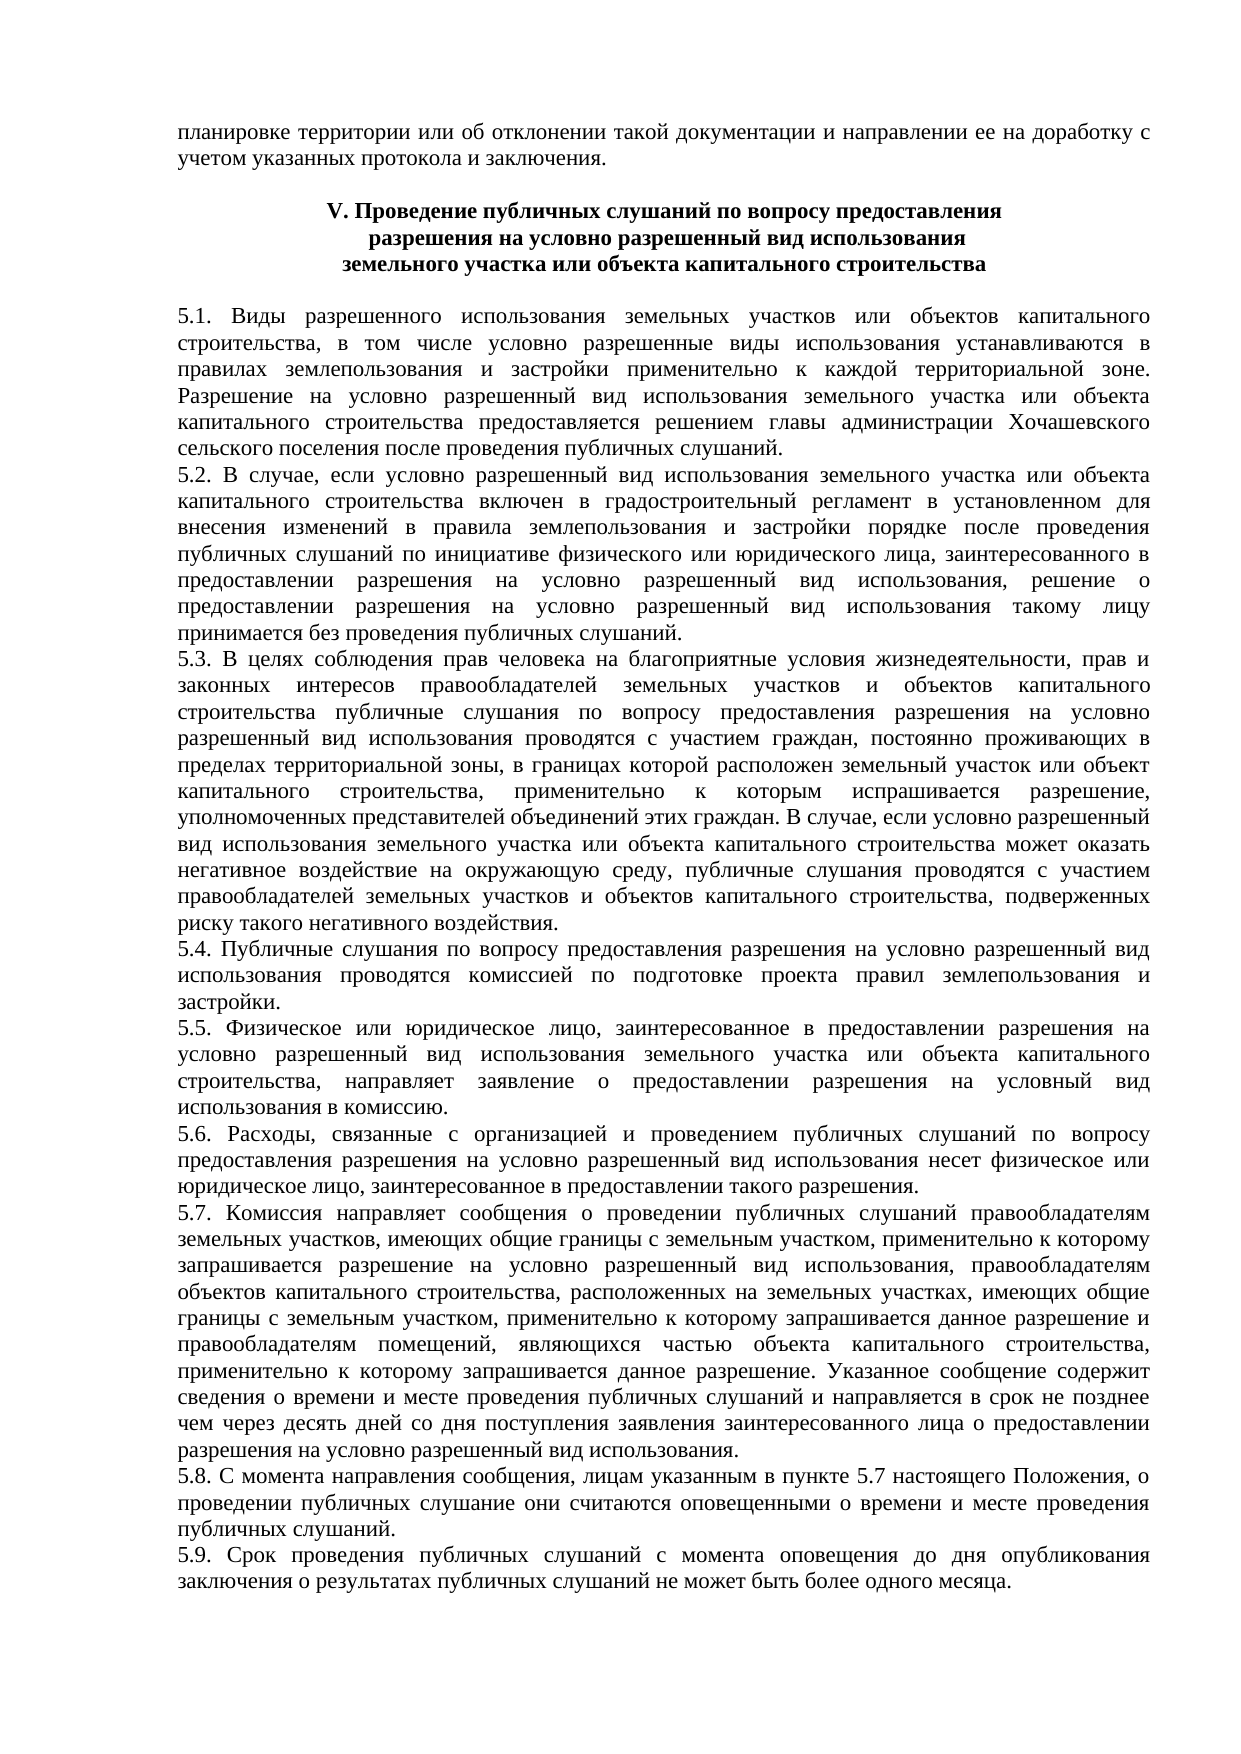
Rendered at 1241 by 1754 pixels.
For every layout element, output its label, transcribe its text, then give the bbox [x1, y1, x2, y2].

text 5.9. Срок проведения публичных слушаний с момента оповещения до дня опубликования заключения о результатах публичных слушаний не может быть более одного месяца. [177, 1541, 1152, 1594]
text 5.7. Комиссия направляет сообщения о проведении публичных слушаний правообладателям земельных участков, имеющих общие границы с земельным участком, применительно к которому запрашивается разрешение на условно разрешенный вид использования, правообладателям объектов капитального строительства, расположенных на земельных участках, имеющих общие границы с земельным участком, применительно к которому запрашивается данное разрешение и правообладателям помещений, являющихся частью объекта капитального строительства, применительно к которому запрашивается данное разрешение. Указанное сообщение содержит сведения о времени и месте проведения публичных слушаний и направляется в срок не позднее чем через десять дней со дня поступления заявления заинтересованного лица о предоставлении разрешения на условно разрешенный вид использования. [177, 1199, 1152, 1462]
text 5.1. Виды разрешенного использования земельных участков или объектов капитального строительства, в том числе условно разрешенные виды использования устанавливаются в правилах землепользования и застройки применительно к каждой территориальной зоне. Разрешение на условно разрешенный вид использования земельного участка или объекта капитального строительства предоставляется решением главы администрации Хочашевского сельского поселения после проведения публичных слушаний. [177, 303, 1152, 461]
text 5.3. В целях соблюдения прав человека на благоприятные условия жизнедеятельности, прав и законных интересов правообладателей земельных участков и объектов капитального строительства публичные слушания по вопросу предоставления разрешения на условно разрешенный вид использования проводятся с участием граждан, постоянно проживающих в пределах территориальной зоны, в границах которой расположен земельный участок или объект капитального строительства, применительно к которым испрашивается разрешение, уполномоченных представителей объединений этих граждан. В случае, если условно разрешенный вид использования земельного участка или объекта капитального строительства может оказать негативное воздействие на окружающую среду, публичные слушания проводятся с участием правообладателей земельных участков и объектов капитального строительства, подверженных риску такого негативного воздействия. [177, 645, 1152, 935]
text 5.6. Расходы, связанные с организацией и проведением публичных слушаний по вопросу предоставления разрешения на условно разрешенный вид использования несет физическое или юридическое лицо, заинтересованное в предоставлении такого разрешения. [177, 1119, 1152, 1199]
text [177, 118, 1152, 171]
text разрешения на условно разрешенный вид использования [177, 223, 1152, 250]
text V. Проведение публичных слушаний по вопросу предоставления [177, 197, 1152, 223]
text 5.2. В случае, если условно разрешенный вид использования земельного участка или объекта капитального строительства включен в градостроительный регламент в установленном для внесения изменений в правила землепользования и застройки порядке после проведения публичных слушаний по инициативе физического или юридического лица, заинтересованного в предоставлении разрешения на условно разрешенный вид использования, решение о предоставлении разрешения на условно разрешенный вид использования такому лицу принимается без проведения публичных слушаний. [177, 461, 1152, 645]
text 5.8. С момента направления сообщения, лицам указанным в пункте 5.7 настоящего Положения, о проведении публичных слушание они считаются оповещенными о времени и месте проведения публичных слушаний. [177, 1462, 1152, 1541]
text 5.4. Публичные слушания по вопросу предоставления разрешения на условно разрешенный вид использования проводятся комиссией по подготовке проекта правил землепользования и застройки. [177, 935, 1152, 1014]
text земельного участка или объекта капитального строительства [177, 250, 1152, 276]
text 5.5. Физическое или юридическое лицо, заинтересованное в предоставлении разрешения на условно разрешенный вид использования земельного участка или объекта капитального строительства, направляет заявление о предоставлении разрешения на условный вид использования в комиссию. [177, 1014, 1152, 1119]
